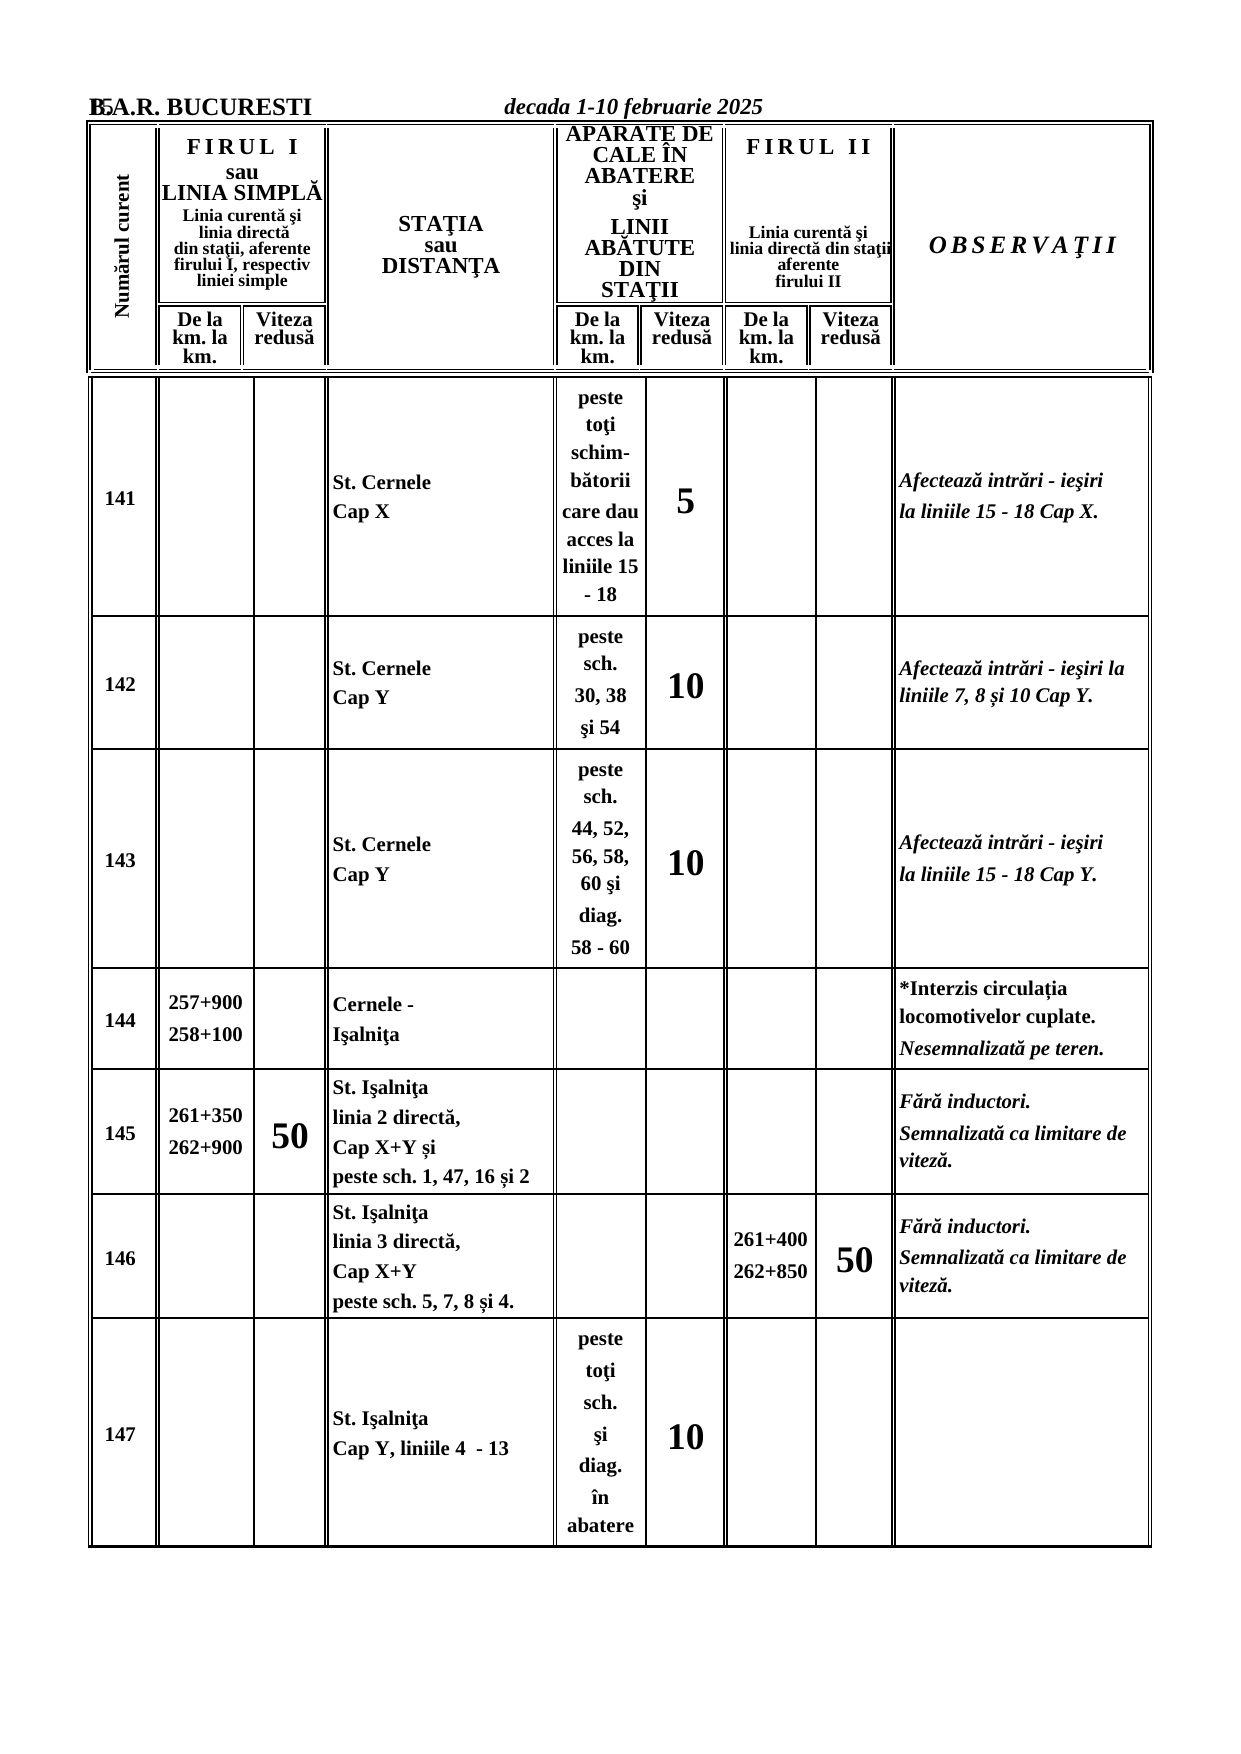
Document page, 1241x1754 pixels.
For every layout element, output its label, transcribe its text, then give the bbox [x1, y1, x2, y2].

table_cell St. Cernele Cap X [329, 378, 553, 614]
table_cell [817, 1070, 891, 1193]
table_cell St. Işalniţa Cap Y, liniile 4 - 13 [329, 1319, 553, 1545]
table_cell 257+900 258+100 [160, 969, 253, 1068]
table_cell 50 [817, 1195, 891, 1317]
table_cell [896, 1319, 1148, 1545]
table_cell Afectează intrări - ieşiri la liniile 15 - 18 Cap Y. [896, 750, 1148, 967]
table_cell [160, 750, 253, 967]
table_cell [255, 617, 324, 747]
table_cell [93, 1195, 155, 1317]
table_cell [160, 1319, 253, 1545]
table_cell Cernele - Işalniţa [329, 969, 553, 1068]
table_cell Fără inductori. Semnalizată ca limitare de viteză. [896, 1070, 1148, 1193]
table_cell [647, 1195, 723, 1317]
table_cell [255, 969, 324, 1068]
table_cell Fără inductori. Semnalizată ca limitare de viteză. [896, 1195, 1148, 1317]
table_cell peste sch. 44, 52, 56, 58, 60 şi diag. 58 - 60 [557, 750, 645, 967]
table_cell 10 [647, 617, 723, 747]
table_cell [93, 378, 155, 614]
table_cell [93, 750, 155, 967]
table_cell Afectează intrări - ieşiri la liniile 7, 8 și 10 Cap Y. [896, 617, 1148, 747]
table_cell peste sch. 30, 38 şi 54 [557, 617, 645, 747]
table_cell Afectează intrări - ieşiri la liniile 15 - 18 Cap X. [896, 378, 1148, 614]
table_cell [93, 1319, 155, 1545]
table_cell [728, 617, 815, 747]
table_cell 5 [647, 378, 723, 614]
table_cell St. Işalniţa linia 3 directă, Cap X+Y peste sch. 5, 7, 8 și 4. [329, 1195, 553, 1317]
table_cell [93, 969, 155, 1068]
table_cell [255, 1319, 324, 1545]
table_cell *Interzis circulația locomotivelor cuplate. Nesemnalizată pe teren. [896, 969, 1148, 1068]
table_cell [160, 1195, 253, 1317]
table_cell [93, 1070, 155, 1193]
table_cell [647, 969, 723, 1068]
table_cell [557, 1070, 645, 1193]
table_cell [817, 969, 891, 1068]
table_cell [255, 378, 324, 614]
table_cell [817, 617, 891, 747]
table_cell St. Cernele Cap Y [329, 617, 553, 747]
table_cell [93, 617, 155, 747]
table_cell [817, 378, 891, 614]
table_cell 261+350 262+900 [160, 1070, 253, 1193]
table_cell [647, 1070, 723, 1193]
table_cell peste toţi schim-bătorii care dau acces la liniile 15 - 18 [557, 378, 645, 614]
table_cell [817, 1319, 891, 1545]
table_cell [255, 750, 324, 967]
table_cell [728, 1319, 815, 1545]
table_cell St. Işalniţa linia 2 directă, Cap X+Y și peste sch. 1, 47, 16 și 2 [329, 1070, 553, 1193]
table_cell 50 [255, 1070, 324, 1193]
table_cell [728, 378, 815, 614]
table_cell 10 [647, 750, 723, 967]
table_cell [160, 378, 253, 614]
table_cell [255, 1195, 324, 1317]
table_cell 261+400 262+850 [728, 1195, 815, 1317]
table_cell [557, 969, 645, 1068]
table_cell [728, 969, 815, 1068]
table_cell St. Cernele Cap Y [329, 750, 553, 967]
table_cell [728, 750, 815, 967]
table_cell [728, 1070, 815, 1193]
table_cell [160, 617, 253, 747]
table_cell peste toţi sch. şi diag. în abatere [557, 1319, 645, 1545]
table_cell 10 [647, 1319, 723, 1545]
table_cell [557, 1195, 645, 1317]
table_cell [817, 750, 891, 967]
